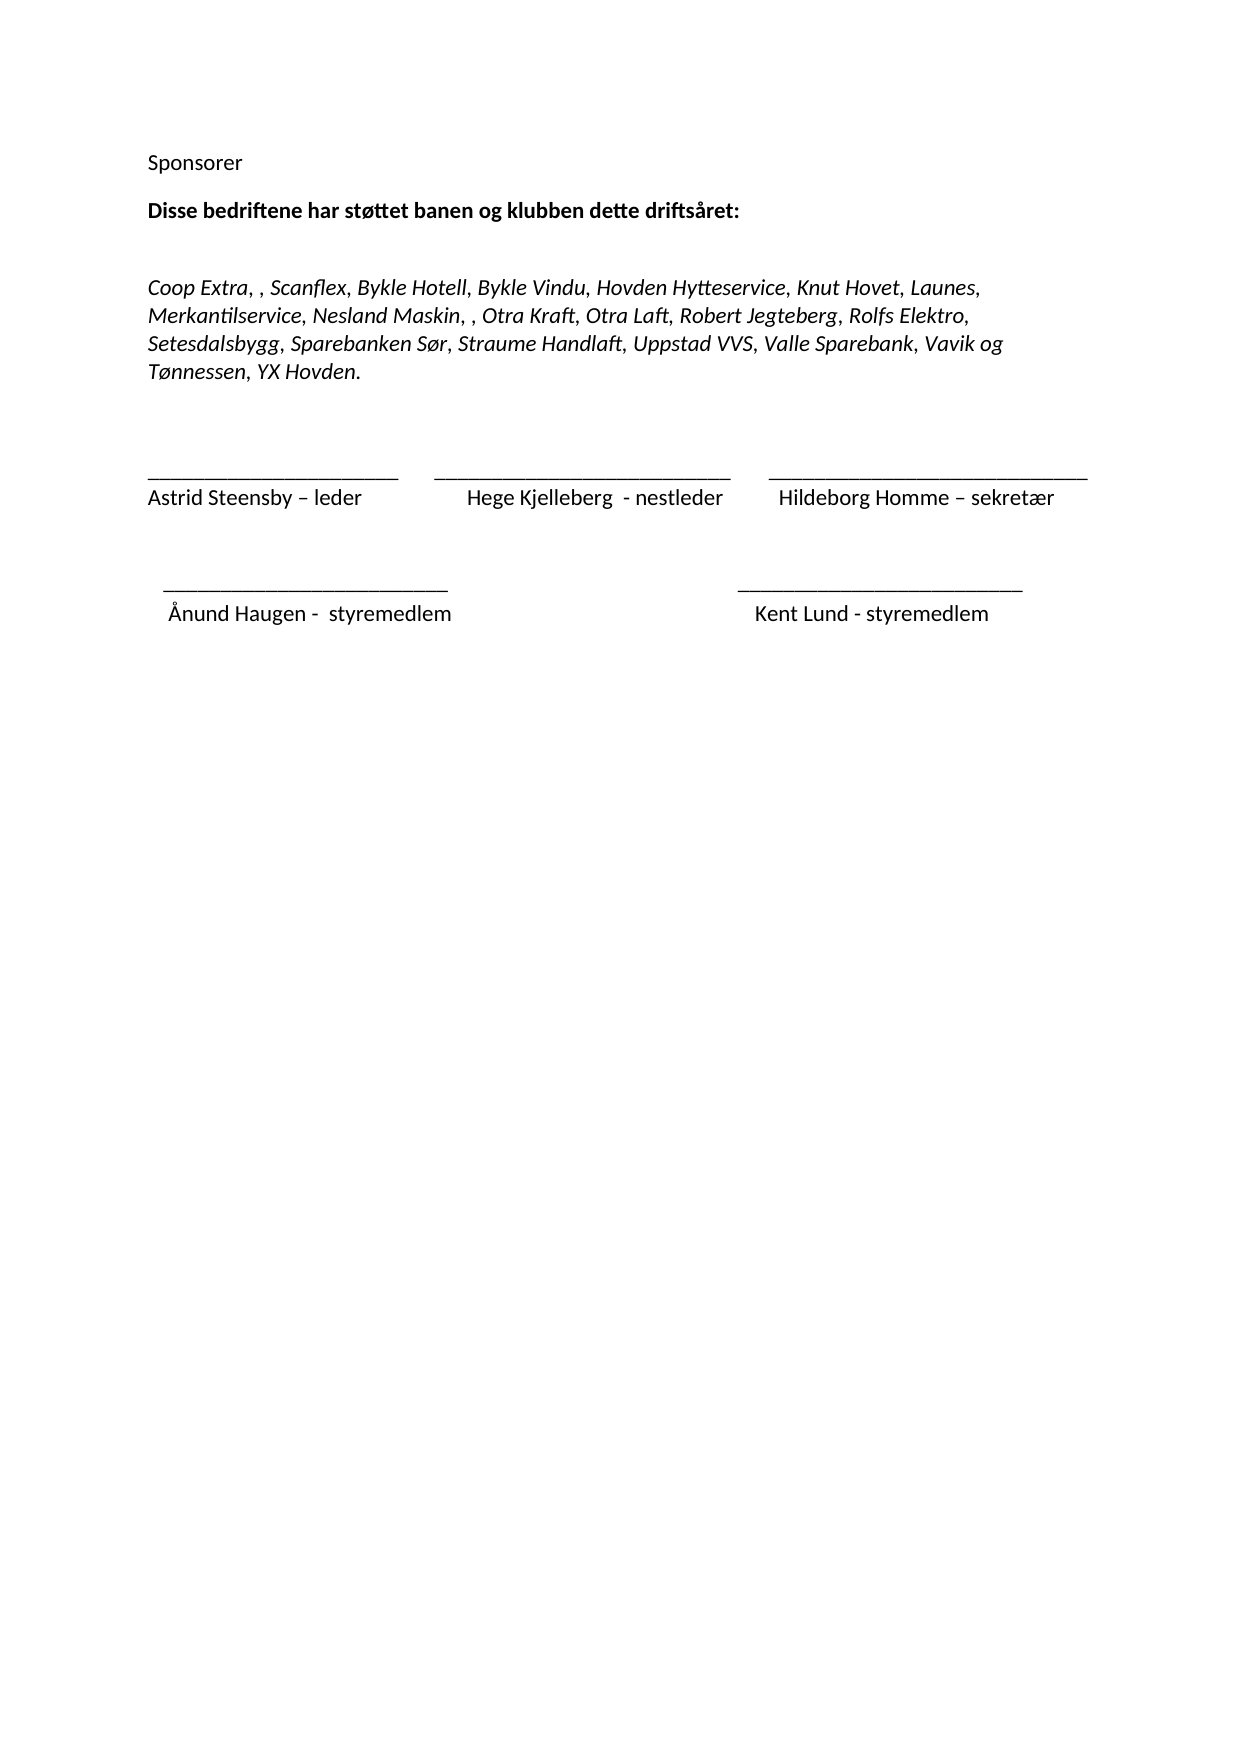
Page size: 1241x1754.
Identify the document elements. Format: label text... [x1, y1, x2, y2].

text ______________________ __________________________ ____________________________ [148, 455, 1093, 483]
text _________________________ _________________________ Ånund Haugen - styremedlem Kent Lund - styremedlem [148, 567, 1093, 627]
text Disse bedriftene har støttet banen og klubben dette driftsåret: [148, 196, 1093, 224]
text Sponsorer [148, 148, 1093, 176]
text Astrid Steensby – leder Hege Kjelleberg - nestleder Hildeborg Homme – sekretær [148, 483, 1093, 511]
text Coop Extra, , Scanflex, Bykle Hotell, Bykle Vindu, Hovden Hytteservice, Knut Hovet, Launes, Merkantilservice, Nesland Maskin, , Otra Kraft, Otra Laft, Robert Jegteberg, Rolfs Elektro, Setesdalsbygg, Sparebanken Sør, Straume Handlaft, Uppstad VVS, Valle Sparebank, Vavik og Tønnessen, YX Hovden. [148, 245, 1093, 385]
